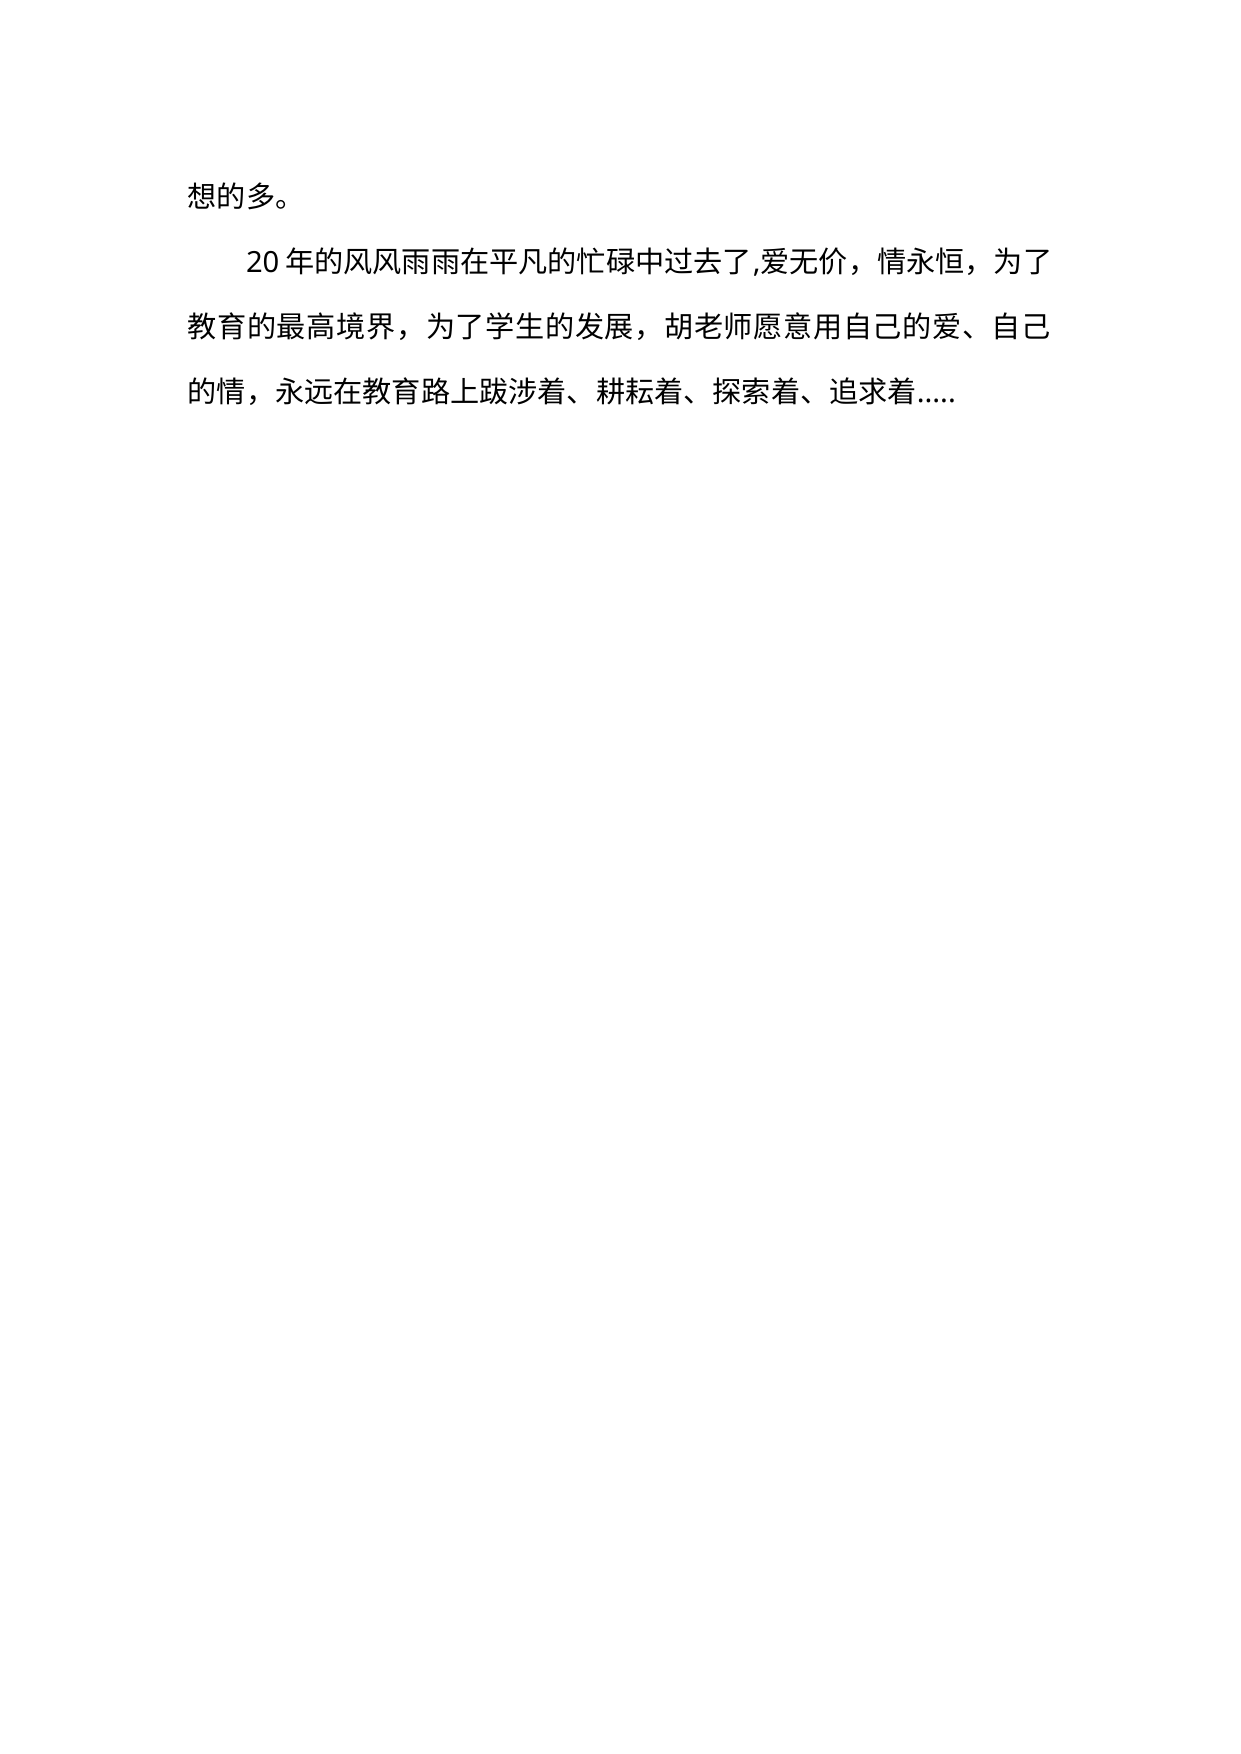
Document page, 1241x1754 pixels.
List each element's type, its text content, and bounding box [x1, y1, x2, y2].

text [187, 162, 1053, 227]
text 20年的风风雨雨在平凡的忙碌中过去了,爱无价，情永恒，为了教育的最高境界，为了学生的发展，胡老师愿意用自己的爱、自己的情，永远在教育路上跋涉着、耕耘着、探索着、追求着..... [187, 227, 1053, 422]
